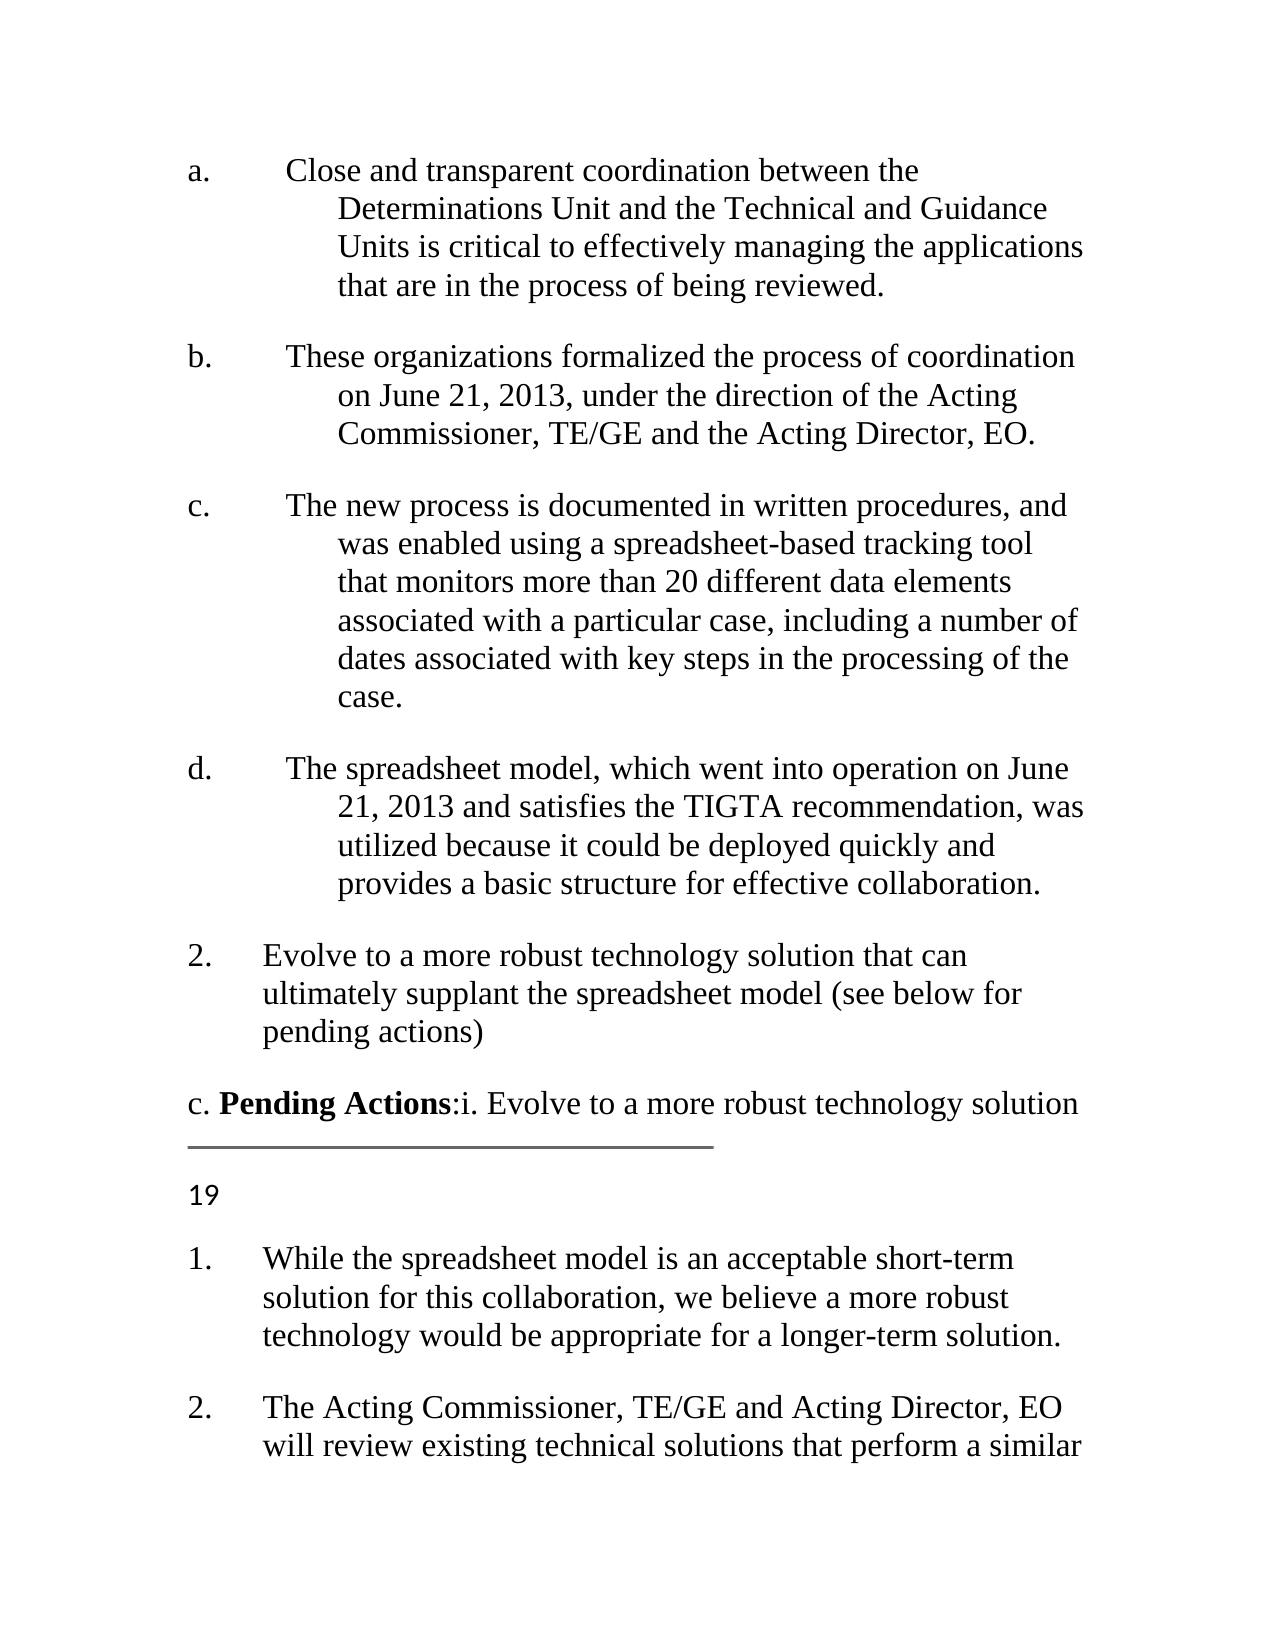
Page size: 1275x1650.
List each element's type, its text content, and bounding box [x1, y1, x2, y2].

list While the spreadsheet model is an acceptable short-term solution for this collaboration, we believe a more robust technology would be appropriate for a longer-term solution. [187, 1238, 1087, 1353]
text 19 [187, 1175, 1087, 1213]
list These organizations formalized the process of coordination on June 21, 2013, under the direction of the Acting Commissioner, TE/GE and the Acting Director, EO. [187, 337, 1087, 452]
list Evolve to a more robust technology solution that can ultimately supplant the spreadsheet model (see below for pending actions) [187, 935, 1087, 1050]
list The new process is documented in written procedures, and was enabled using a spreadsheet-based tracking tool that monitors more than 20 different data elements associated with a particular case, including a number of dates associated with key steps in the processing of the case. [187, 485, 1087, 715]
text c. Pending Actions: i. Evolve to a more robust technology solution [187, 1083, 1087, 1122]
list The spreadsheet model, which went into operation on June 21, 2013 and satisfies the TIGTA recommendation, was utilized because it could be deployed quickly and provides a basic structure for effective collaboration. [187, 748, 1087, 902]
list Close and transparent coordination between the Determinations Unit and the Technical and Guidance Units is critical to effectively managing the applications that are in the process of being reviewed. [187, 150, 1087, 303]
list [187, 1387, 1087, 1463]
